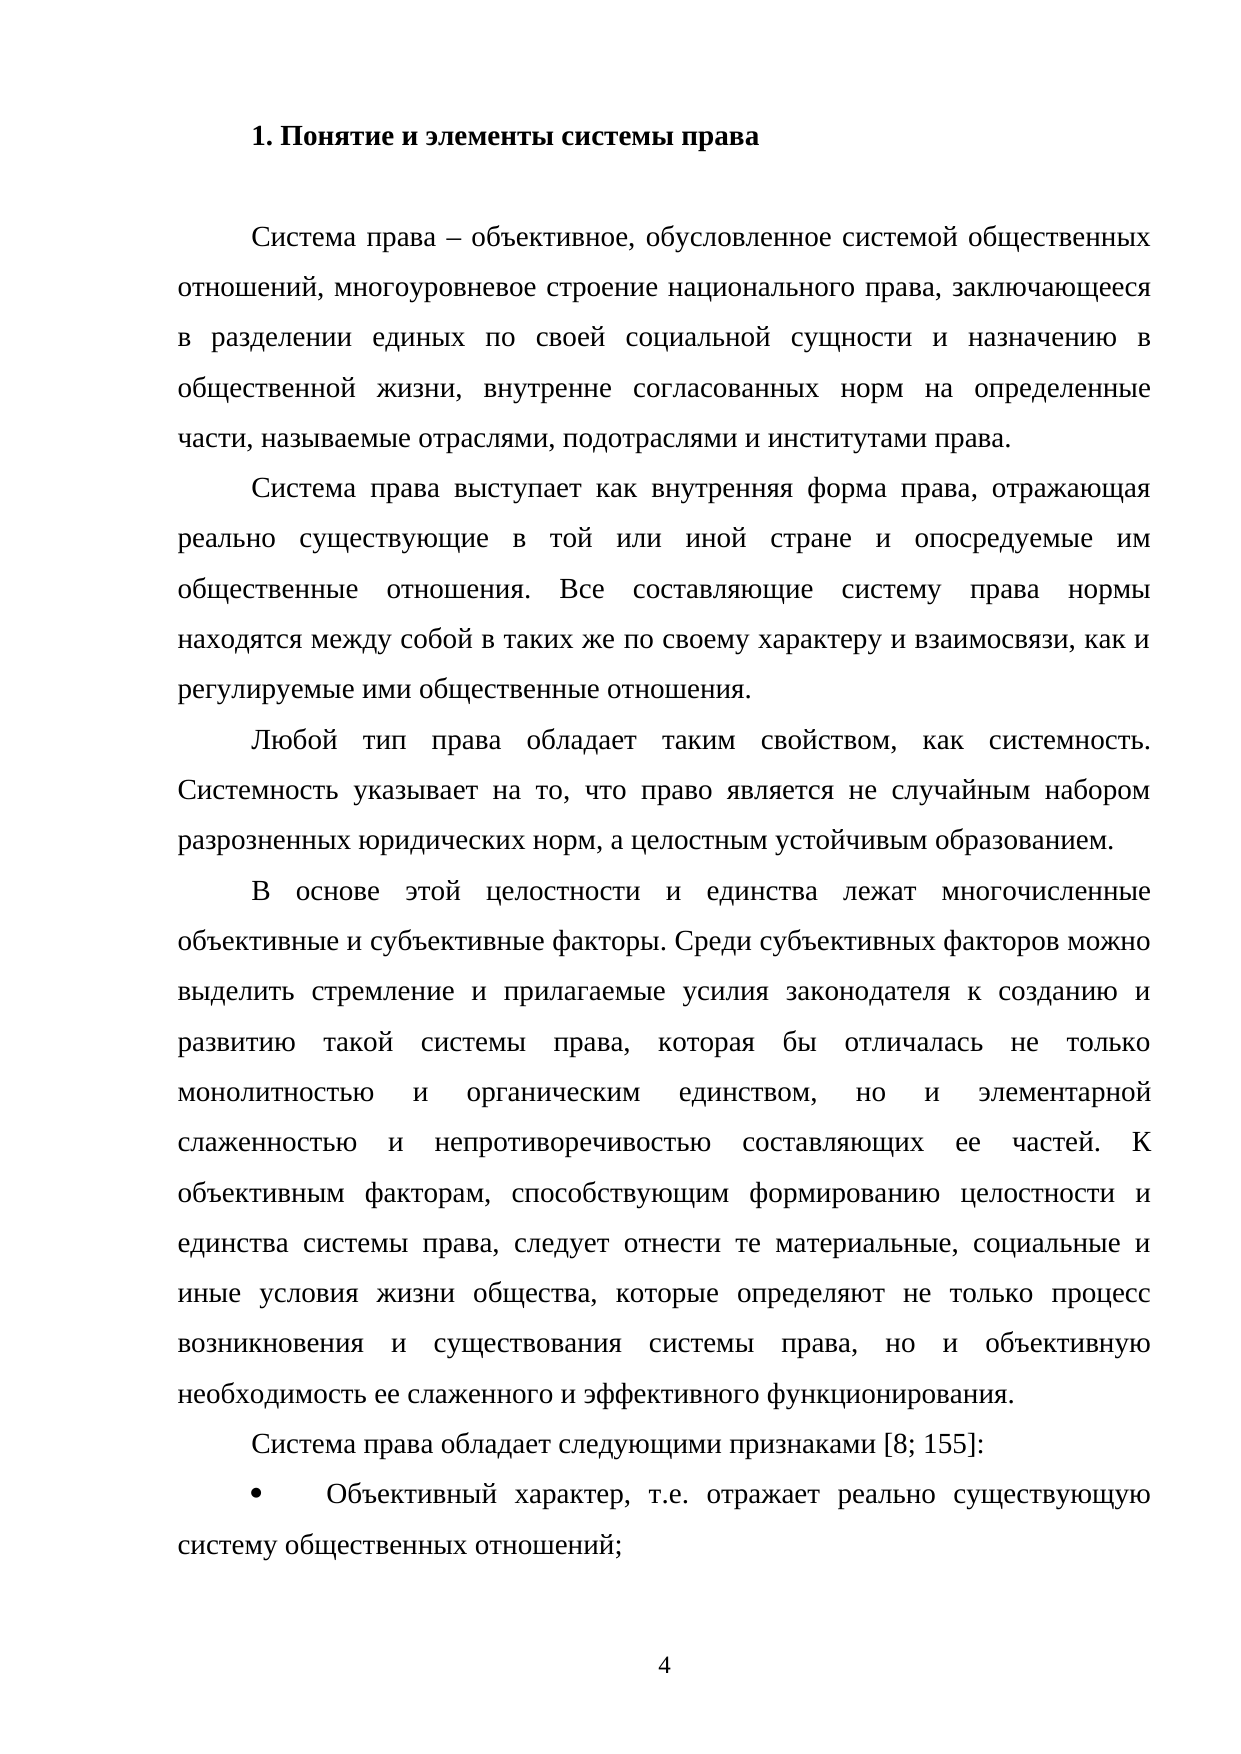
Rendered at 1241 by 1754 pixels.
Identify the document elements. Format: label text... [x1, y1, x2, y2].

text 1. Понятие и элементы системы права [177, 118, 1152, 152]
text Система права обладает следующими признаками [8; 155]: [177, 1426, 1152, 1460]
text Любой тип права обладает таким свойством, как системность. Системность указывает на то, что право является не случайным набором разрозненных юридических норм, а целостным устойчивым образованием. [177, 722, 1152, 856]
text Система права – объективное, обусловленное системой общественных отношений, многоуровневое строение национального права, заключающееся в разделении единых по своей социальной сущности и назначению в общественной жизни, внутренне согласованных норм на определенные части, называемые отраслями, подотраслями и институтами права. [177, 219, 1152, 453]
list Объективный характер, т.е. отражает реально существующую систему общественных отношений; [177, 1477, 1152, 1561]
text Система права выступает как внутренняя форма права, отражающая реально существующие в той или иной стране и опосредуемые им общественные отношения. Все составляющие систему права нормы находятся между собой в таких же по своему характеру и взаимосвязи, как и регулируемые ими общественные отношения. [177, 470, 1152, 705]
text В основе этой целостности и единства лежат многочисленные объективные и субъективные факторы. Среди субъективных факторов можно выделить стремление и прилагаемые усилия законодателя к созданию и развитию такой системы права, которая бы отличалась не только монолитностью и органическим единством, но и элементарной слаженностью и непротиворечивостью составляющих ее частей. К объективным факторам, способствующим формированию целостности и единства системы права, следует отнести те материальные, социальные и иные условия жизни общества, которые определяют не только процесс возникновения и существования системы права, но и объективную необходимость ее слаженного и эффективного функционирования. [177, 873, 1152, 1409]
